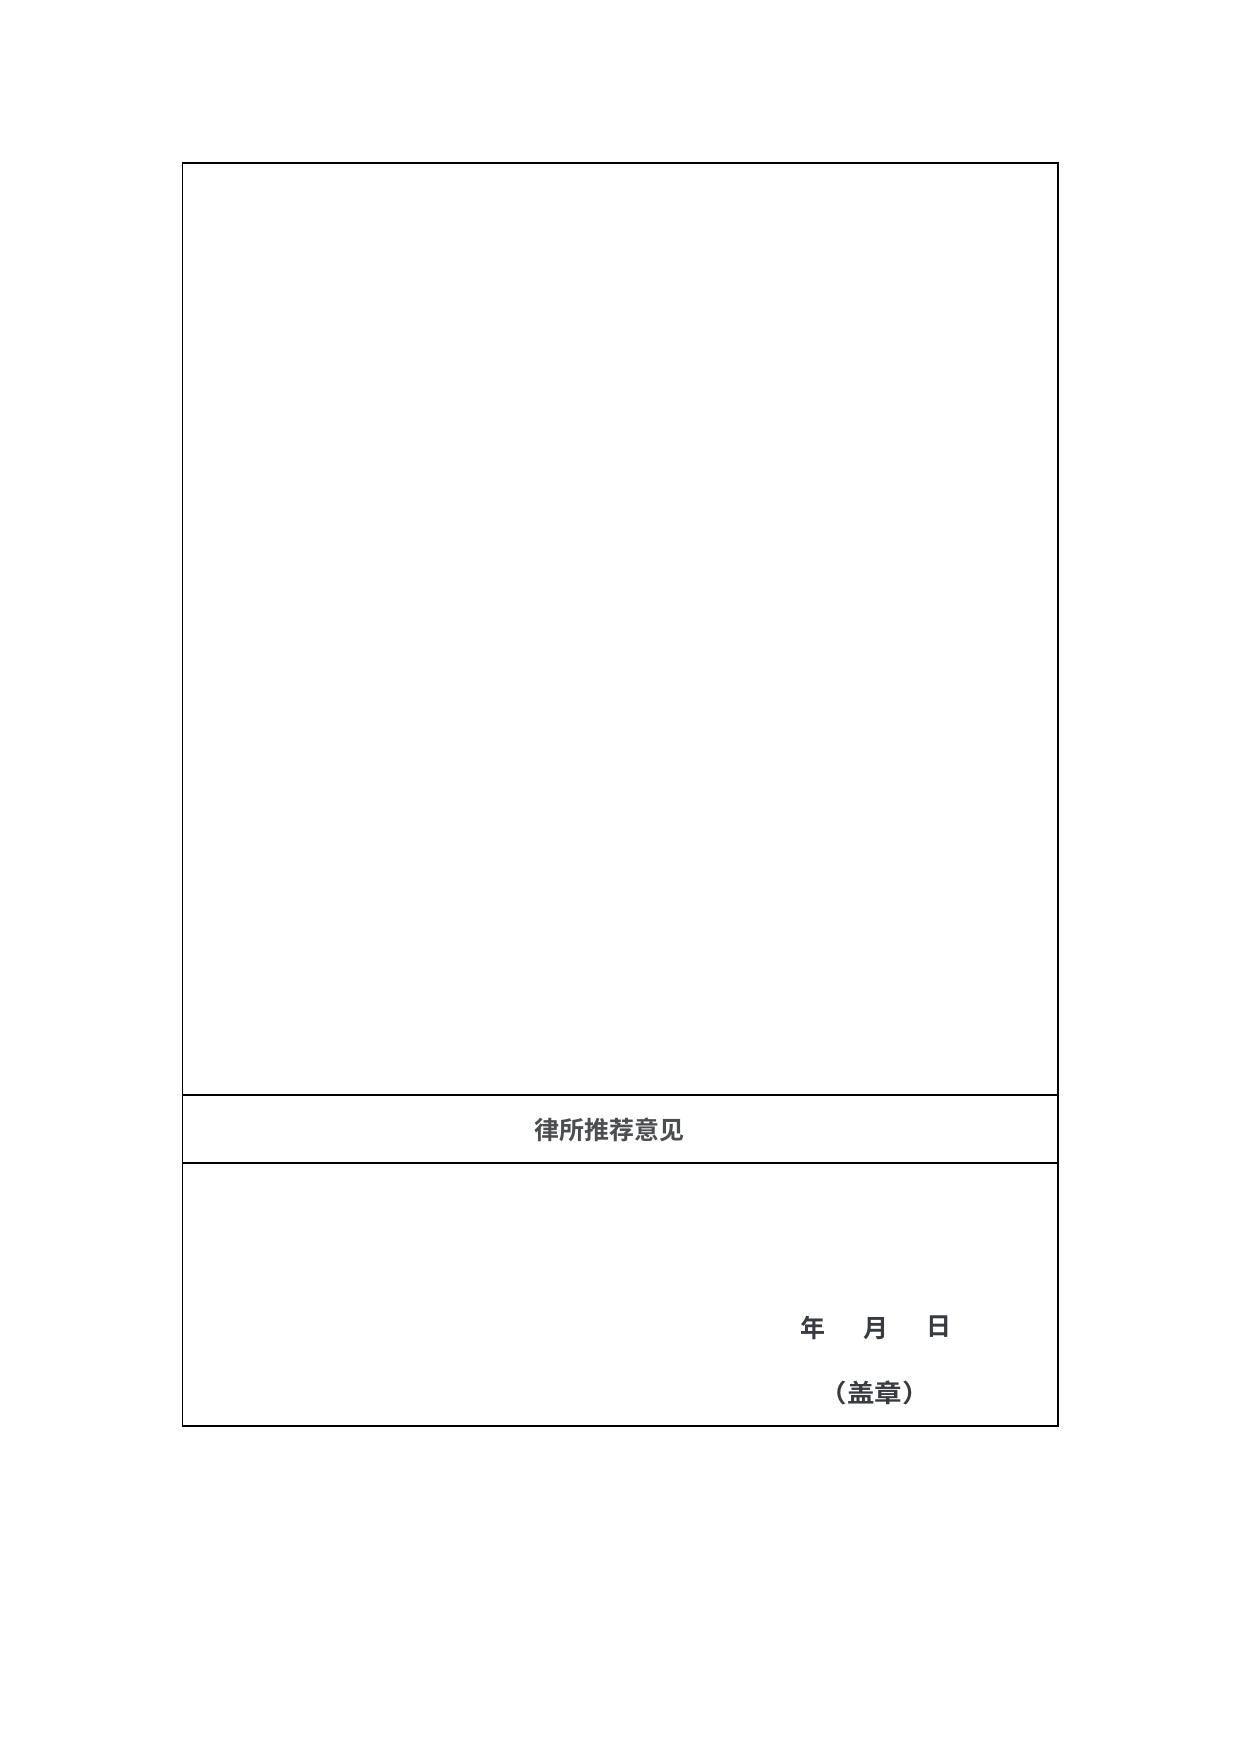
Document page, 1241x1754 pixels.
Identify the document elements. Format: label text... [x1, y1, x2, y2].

table_cell 年 月 日 （盖章） [183, 1164, 1057, 1425]
table_cell 律所推荐意见 [183, 1096, 1057, 1162]
table_cell [183, 164, 1057, 1094]
